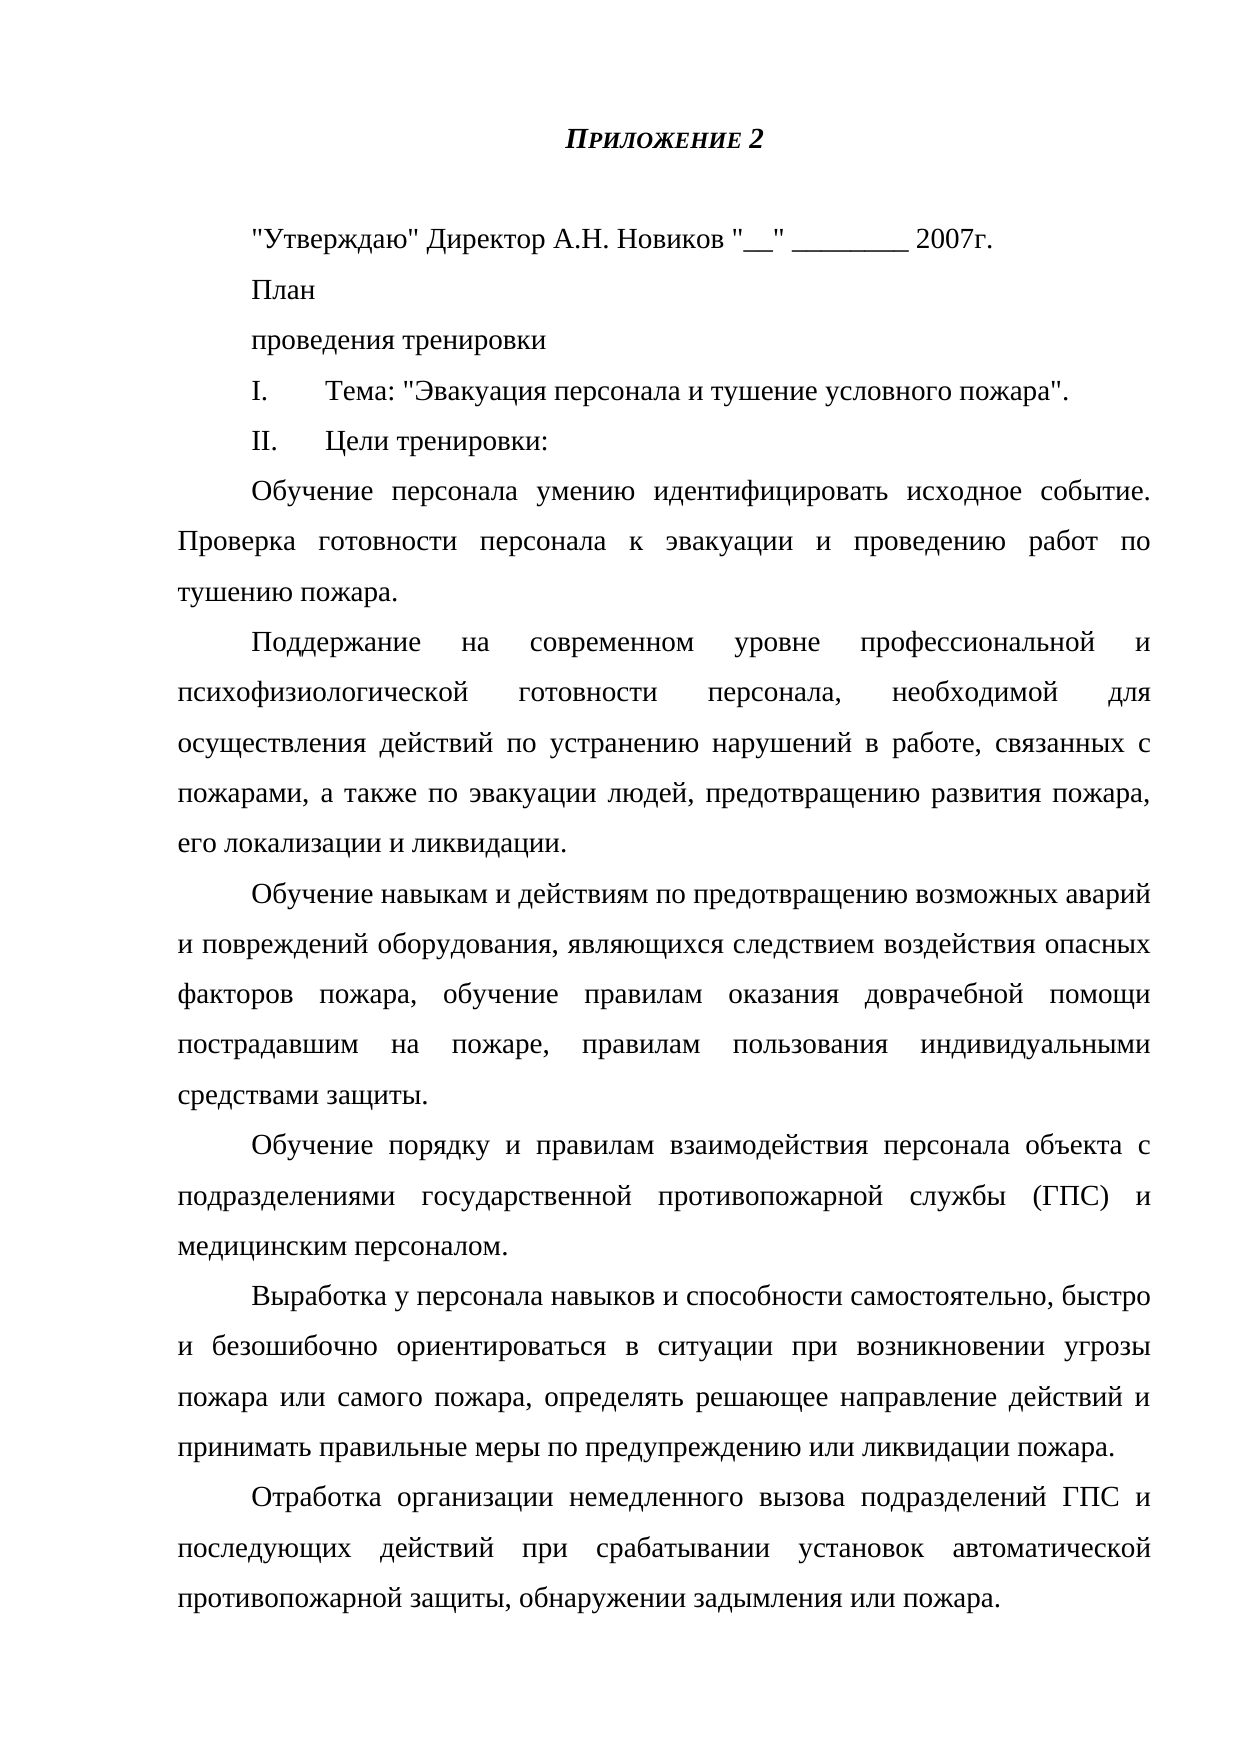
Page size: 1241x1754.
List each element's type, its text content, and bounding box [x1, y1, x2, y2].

list Цели тренировки: [177, 423, 1152, 456]
list Тема: "Эвакуация персонала и тушение условного пожара". [177, 373, 1152, 406]
text проведения тренировки [177, 322, 1152, 356]
text Обучение персонала умению идентифицировать исходное событие. Проверка готовности персонала к эвакуации и проведению работ по тушению пожара. [177, 473, 1152, 607]
text "Утверждаю" Директор А.Н. Новиков "__" ________ 2007г. [177, 222, 1152, 255]
text Отработка организации немедленного вызова подразделений ГПС и последующих действий при срабатывании установок автоматической противопожарной защиты, обнаружении задымления или пожара. [177, 1479, 1152, 1614]
text Приложение 2 [177, 121, 1152, 154]
text Выработка у персонала навыков и способности самостоятельно, быстро и безошибочно ориентироваться в ситуации при возникновении угрозы пожара или самого пожара, определять решающее направление действий и принимать правильные меры по предупреждению или ликвидации пожара. [177, 1278, 1152, 1463]
text План [177, 272, 1152, 306]
text Обучение навыкам и действиям по предотвращению возможных аварий и повреждений оборудования, являющихся следствием воздействия опасных факторов пожара, обучение правилам оказания доврачебной помощи пострадавшим на пожаре, правилам пользования индивидуальными средствами защиты. [177, 876, 1152, 1111]
text Поддержание на современном уровне профессиональной и психофизиологической готовности персонала, необходимой для осуществления действий по устранению нарушений в работе, связанных с пожарами, а также по эвакуации людей, предотвращению развития пожара, его локализации и ликвидации. [177, 624, 1152, 859]
text Обучение порядку и правилам взаимодействия персонала объекта с подразделениями государственной противопожарной службы (ГПС) и медицинским персоналом. [177, 1127, 1152, 1261]
